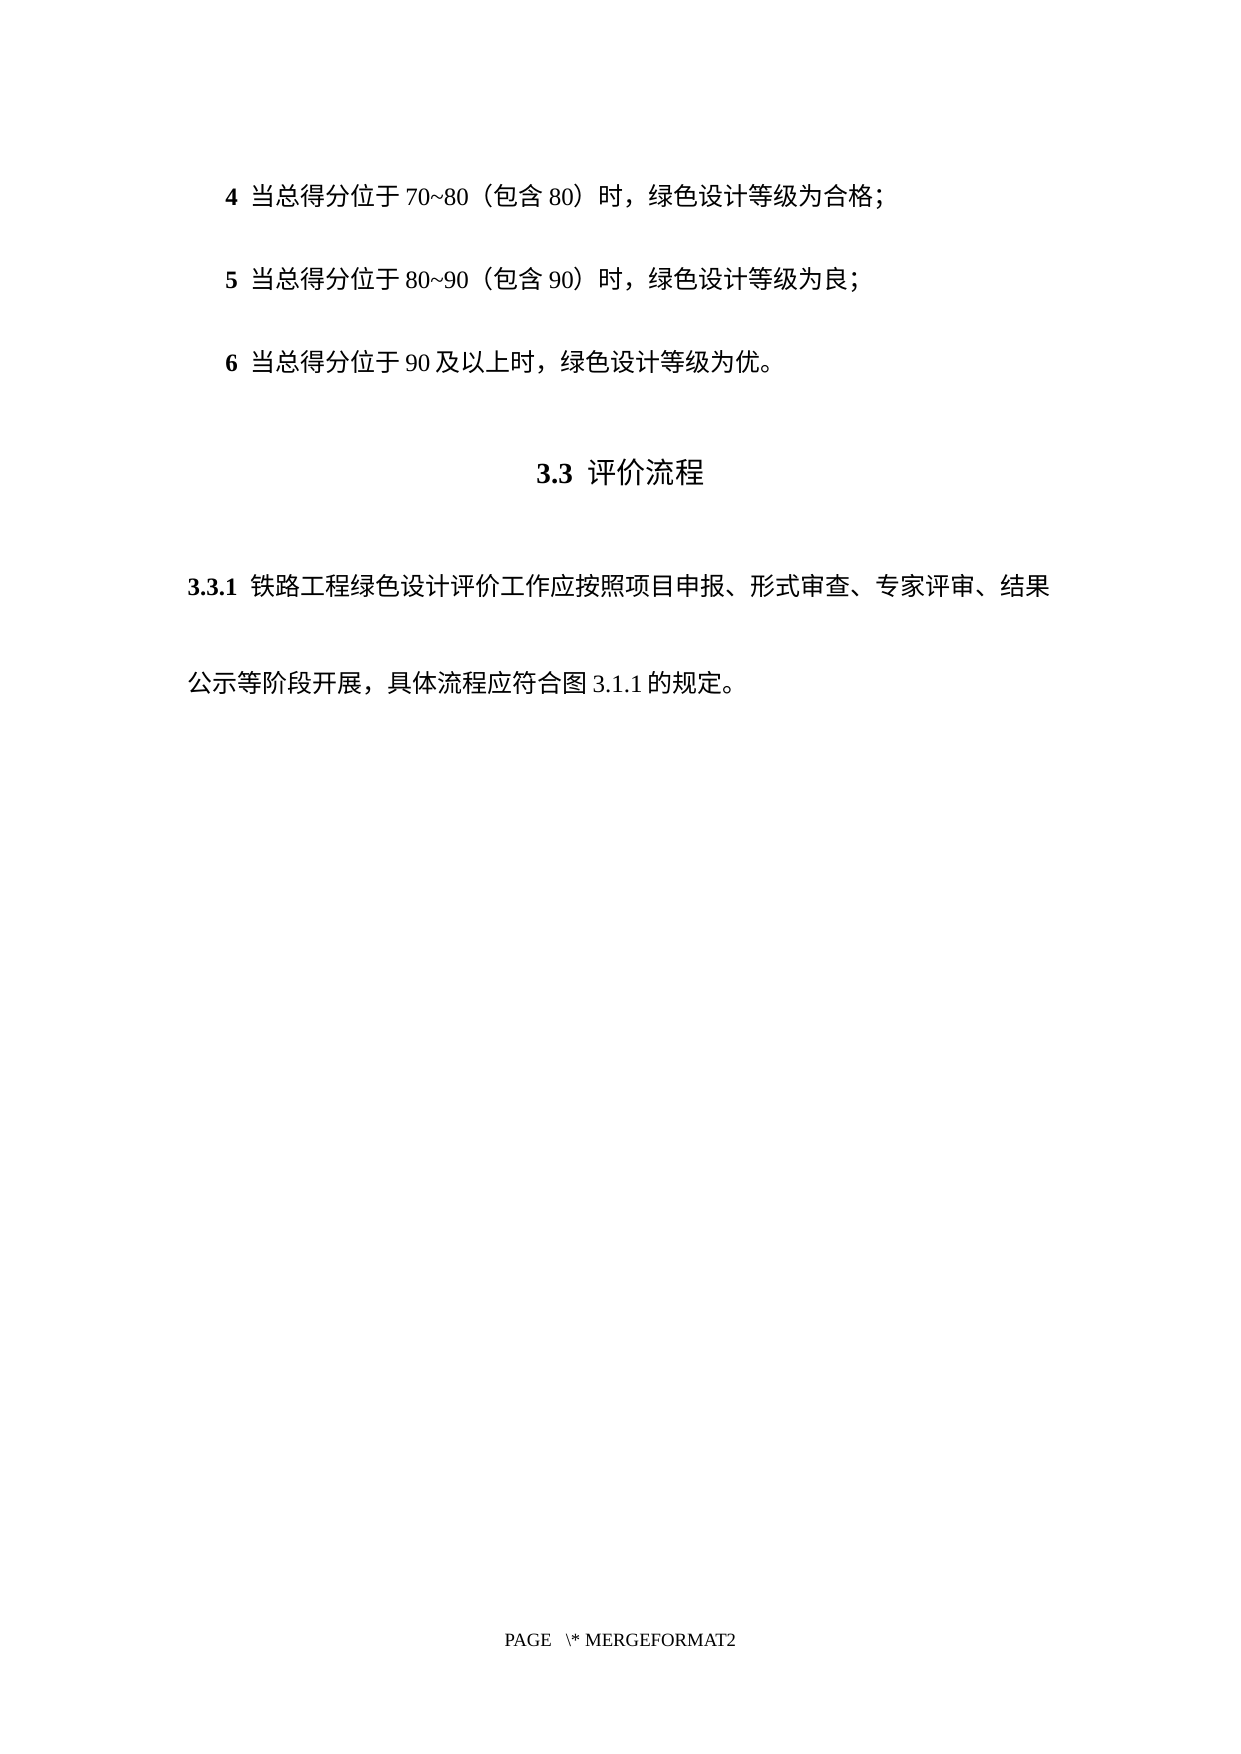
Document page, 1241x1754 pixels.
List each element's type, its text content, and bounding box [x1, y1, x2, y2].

text 6 当总得分位于90及以上时，绿色设计等级为优。 [187, 328, 1053, 393]
text 4 当总得分位于70~80（包含80）时，绿色设计等级为合格； [187, 162, 1053, 227]
text 5 当总得分位于80~90（包含90）时，绿色设计等级为良； [187, 245, 1053, 310]
text 3.3.1 铁路工程绿色设计评价工作应按照项目申报、形式审查、专家评审、结果公示等阶段开展，具体流程应符合图3.1.1的规定。 [187, 552, 1053, 714]
subtitle 3.3 评价流程 [187, 438, 1053, 503]
